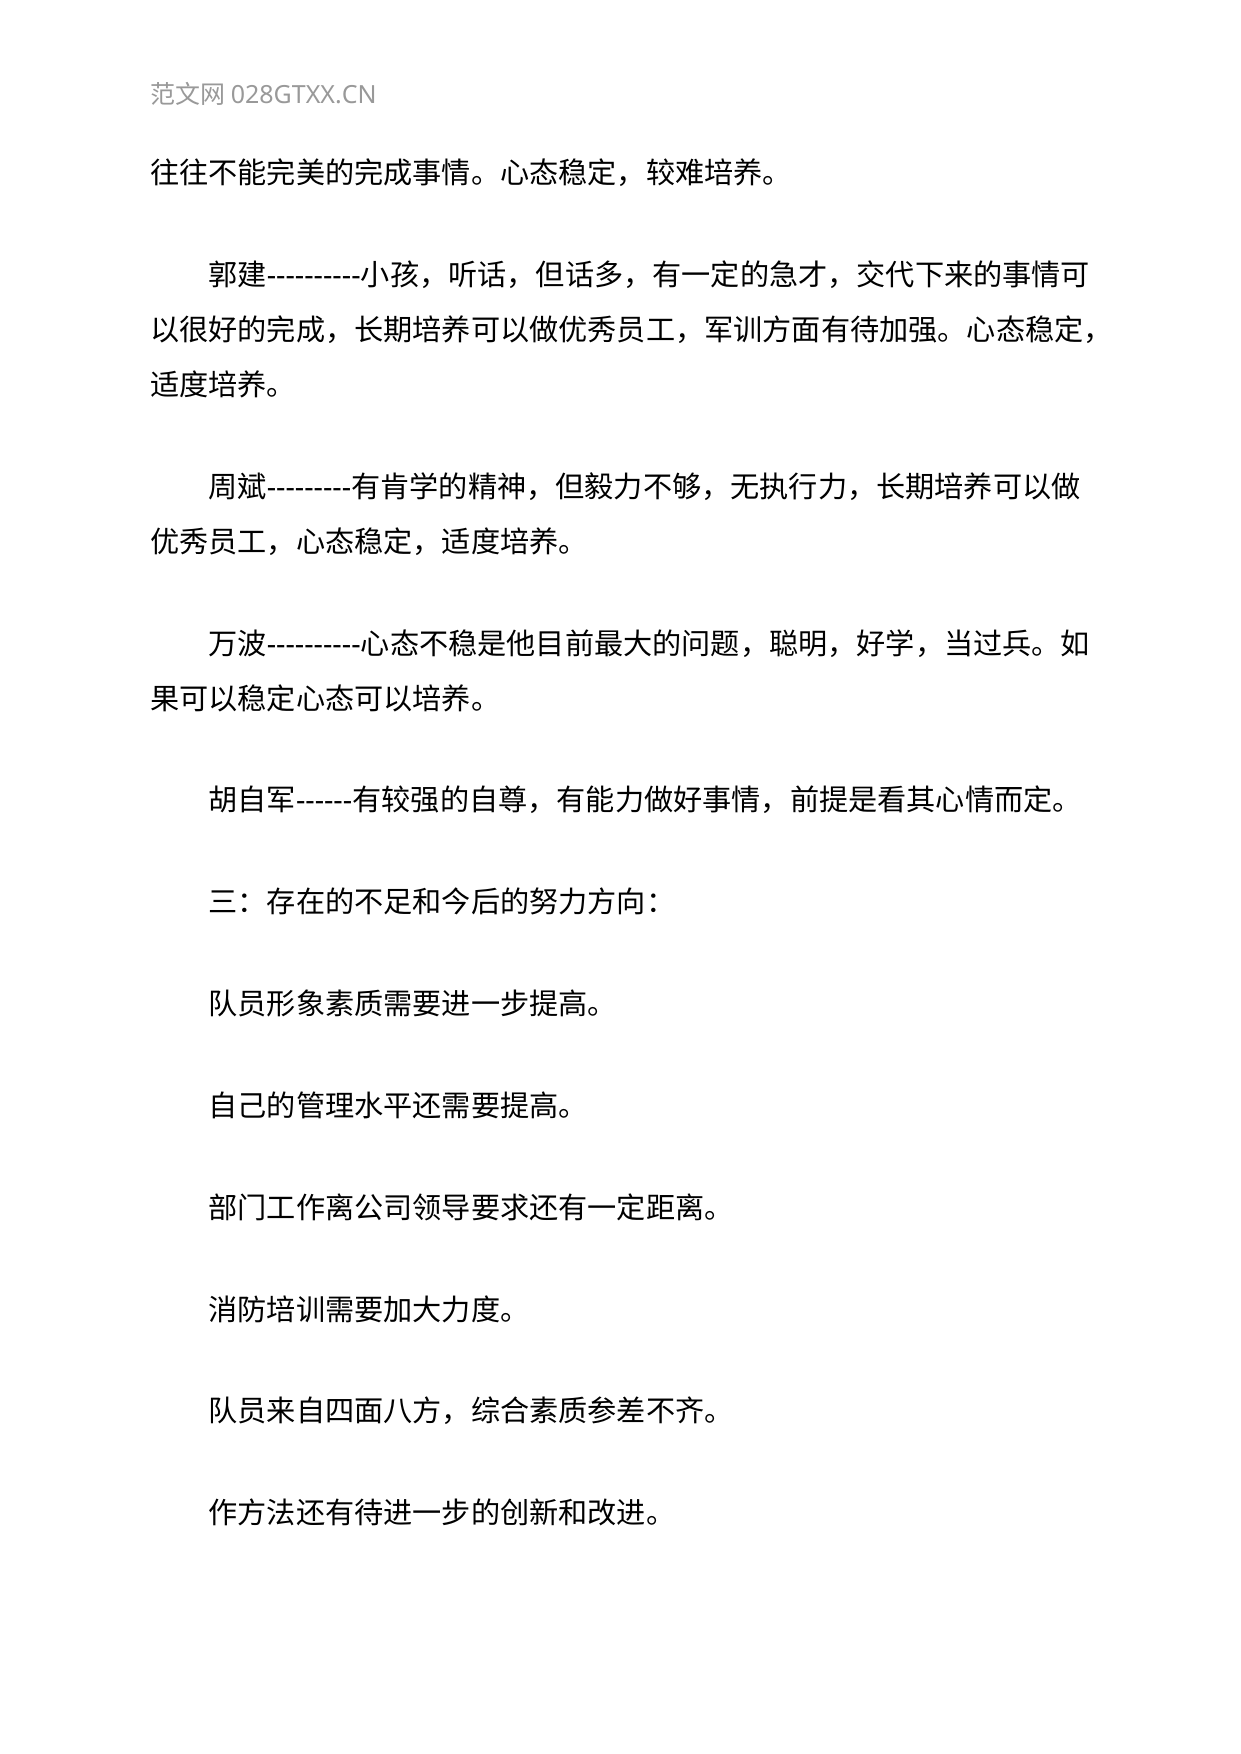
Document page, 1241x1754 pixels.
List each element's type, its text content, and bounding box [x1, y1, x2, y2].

text 队员形象素质需要进一步提高。 [150, 981, 1090, 1023]
text 作方法还有待进一步的创新和改进。 [150, 1489, 1090, 1532]
text 部门工作离公司领导要求还有一定距离。 [150, 1184, 1090, 1227]
text 郭建----------小孩，听话，但话多，有一定的急才，交代下来的事情可以很好的完成，长期培养可以做优秀员工，军训方面有待加强。心态稳定，适度培养。 [150, 252, 1090, 404]
text 胡自军------有较强的自尊，有能力做好事情，前提是看其心情而定。 [150, 777, 1090, 819]
text 自己的管理水平还需要提高。 [150, 1082, 1090, 1125]
text 队员来自四面八方，综合素质参差不齐。 [150, 1388, 1090, 1430]
text 周斌---------有肯学的精神，但毅力不够，无执行力，长期培养可以做优秀员工，心态稳定，适度培养。 [150, 463, 1090, 561]
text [150, 150, 1090, 192]
text 万波----------心态不稳是他目前最大的问题，聪明，好学，当过兵。如果可以稳定心态可以培养。 [150, 620, 1090, 717]
text 三：存在的不足和今后的努力方向： [150, 879, 1090, 921]
text 消防培训需要加大力度。 [150, 1286, 1090, 1328]
